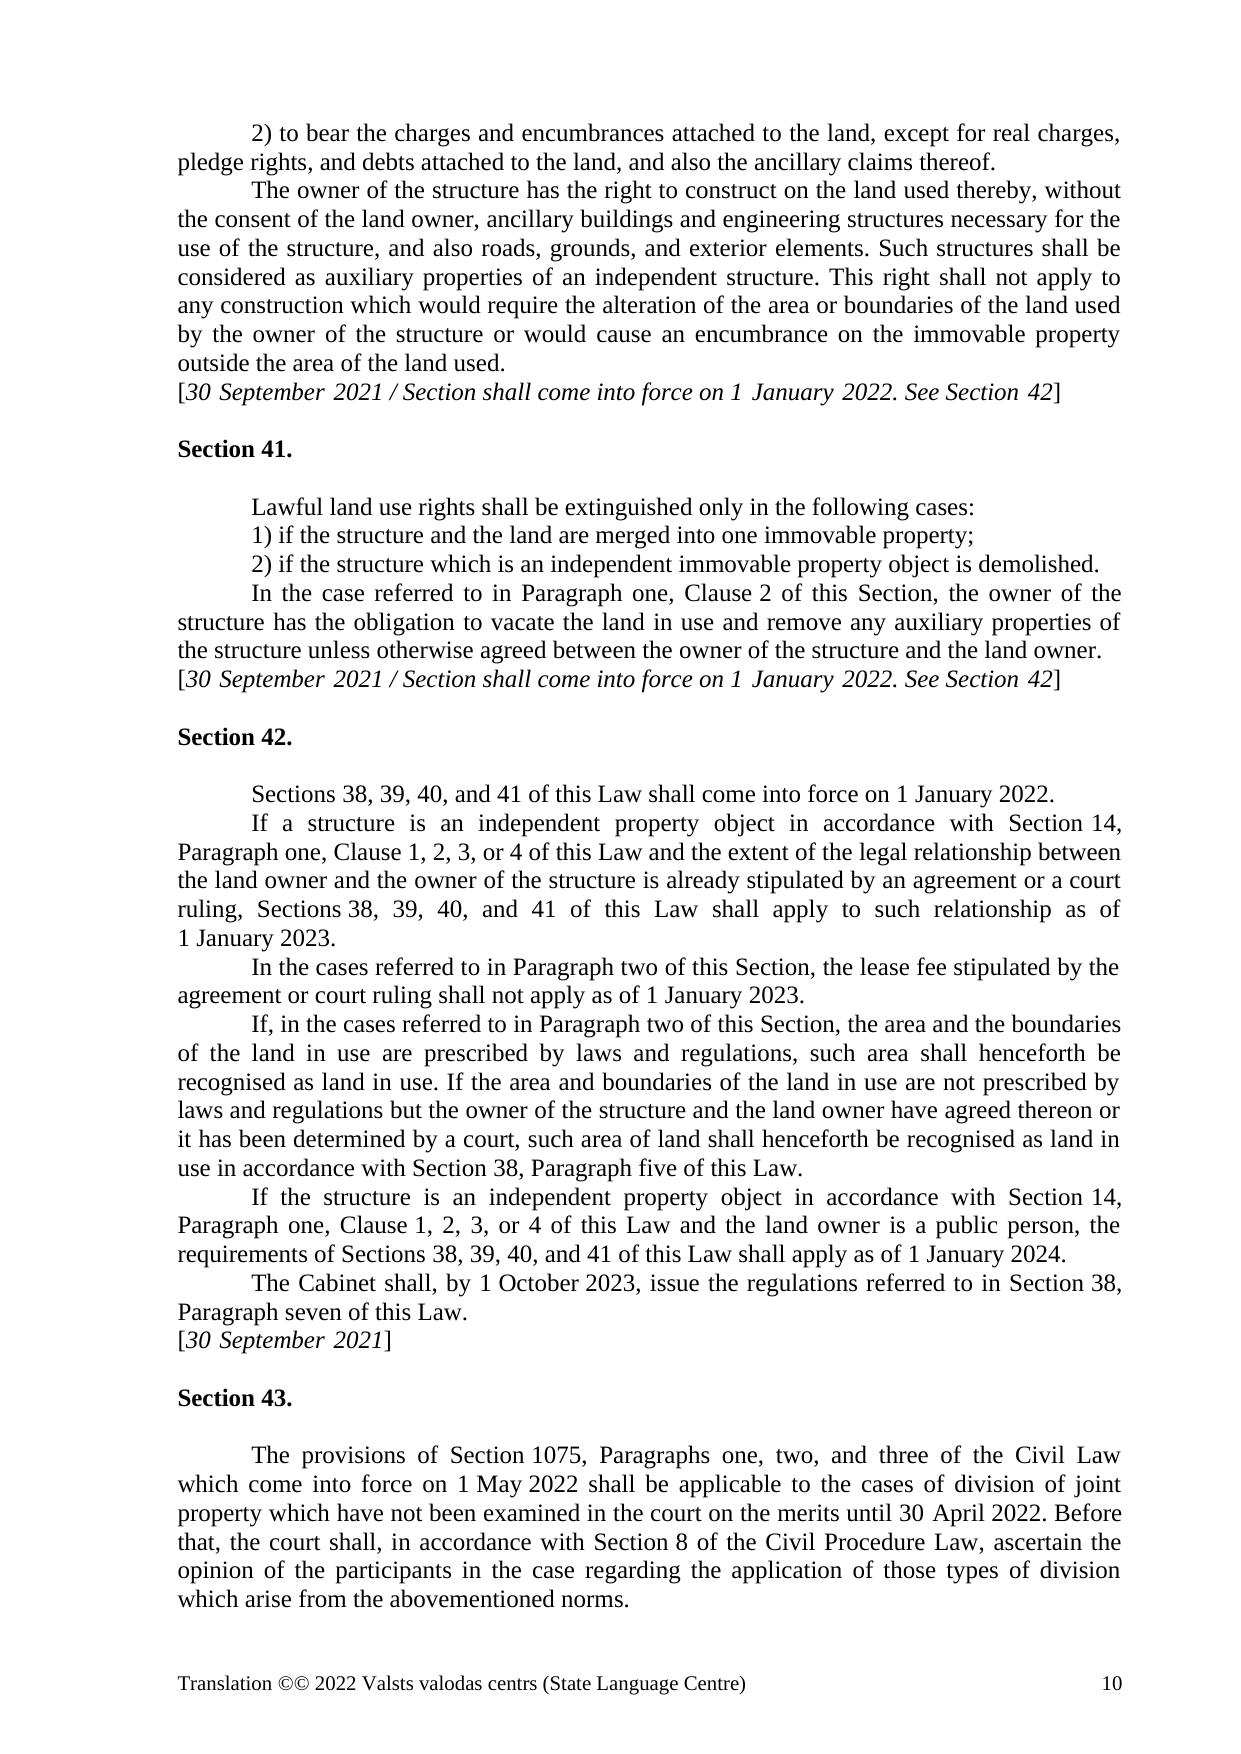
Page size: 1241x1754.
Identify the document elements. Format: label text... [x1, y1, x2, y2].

text The owner of the structure has the right to construct on the land used thereby, without the consent of the land owner, ancillary buildings and engineering structures necessary for the use of the structure, and also roads, grounds, and exterior elements. Such structures shall be considered as auxiliary properties of an independent structure. This right shall not apply to any construction which would require the alteration of the area or boundaries of the land used by the owner of the structure or would cause an encumbrance on the immovable property outside the area of the land used. [177, 176, 1122, 377]
text 1) if the structure and the land are merged into one immovable property; [177, 521, 1122, 549]
text The Cabinet shall, by 1 October 2023, issue the regulations referred to in Section 38, Paragraph seven of this Law. [177, 1268, 1122, 1326]
text 2) if the structure which is an independent immovable property object is demolished. [177, 549, 1122, 578]
text [30 September 2021 / Section shall come into force on 1 January 2022. See Section 42] [177, 664, 1122, 693]
text Section 43. [177, 1383, 1122, 1412]
text Sections 38, 39, 40, and 41 of this Law shall come into force on 1 January 2022. [177, 779, 1122, 808]
text [30 September 2021] [177, 1326, 1122, 1354]
text If, in the cases referred to in Paragraph two of this Section, the area and the boundaries of the land in use are prescribed by laws and regulations, such area shall henceforth be recognised as land in use. If the area and boundaries of the land in use are not prescribed by laws and regulations but the owner of the structure and the land owner have agreed thereon or it has been determined by a court, such area of land shall henceforth be recognised as land in use in accordance with Section 38, Paragraph five of this Law. [177, 1009, 1122, 1182]
text If a structure is an independent property object in accordance with Section 14, Paragraph one, Clause 1, 2, 3, or 4 of this Law and the extent of the legal relationship between the land owner and the owner of the structure is already stipulated by an agreement or a court ruling, Sections 38, 39, 40, and 41 of this Law shall apply to such relationship as of 1 January 2023. [177, 808, 1122, 952]
text [30 September 2021 / Section shall come into force on 1 January 2022. See Section 42] [177, 377, 1122, 406]
text The provisions of Section 1075, Paragraphs one, two, and three of the Civil Law which come into force on 1 May 2022 shall be applicable to the cases of division of joint property which have not been examined in the court on the merits until 30 April 2022. Before that, the court shall, in accordance with Section 8 of the Civil Procedure Law, ascertain the opinion of the participants in the case regarding the application of those types of division which arise from the abovementioned norms. [177, 1441, 1122, 1613]
text 2) to bear the charges and encumbrances attached to the land, except for real charges, pledge rights, and debts attached to the land, and also the ancillary claims thereof. [177, 118, 1122, 176]
text In the case referred to in Paragraph one, Clause 2 of this Section, the owner of the structure has the obligation to vacate the land in use and remove any auxiliary properties of the structure unless otherwise agreed between the owner of the structure and the land owner. [177, 578, 1122, 664]
text In the cases referred to in Paragraph two of this Section, the lease fee stipulated by the agreement or court ruling shall not apply as of 1 January 2023. [177, 952, 1122, 1009]
text If the structure is an independent property object in accordance with Section 14, Paragraph one, Clause 1, 2, 3, or 4 of this Law and the land owner is a public person, the requirements of Sections 38, 39, 40, and 41 of this Law shall apply as of 1 January 2024. [177, 1182, 1122, 1268]
text Lawful land use rights shall be extinguished only in the following cases: [177, 492, 1122, 521]
text Section 41. [177, 434, 1122, 463]
text Section 42. [177, 722, 1122, 751]
